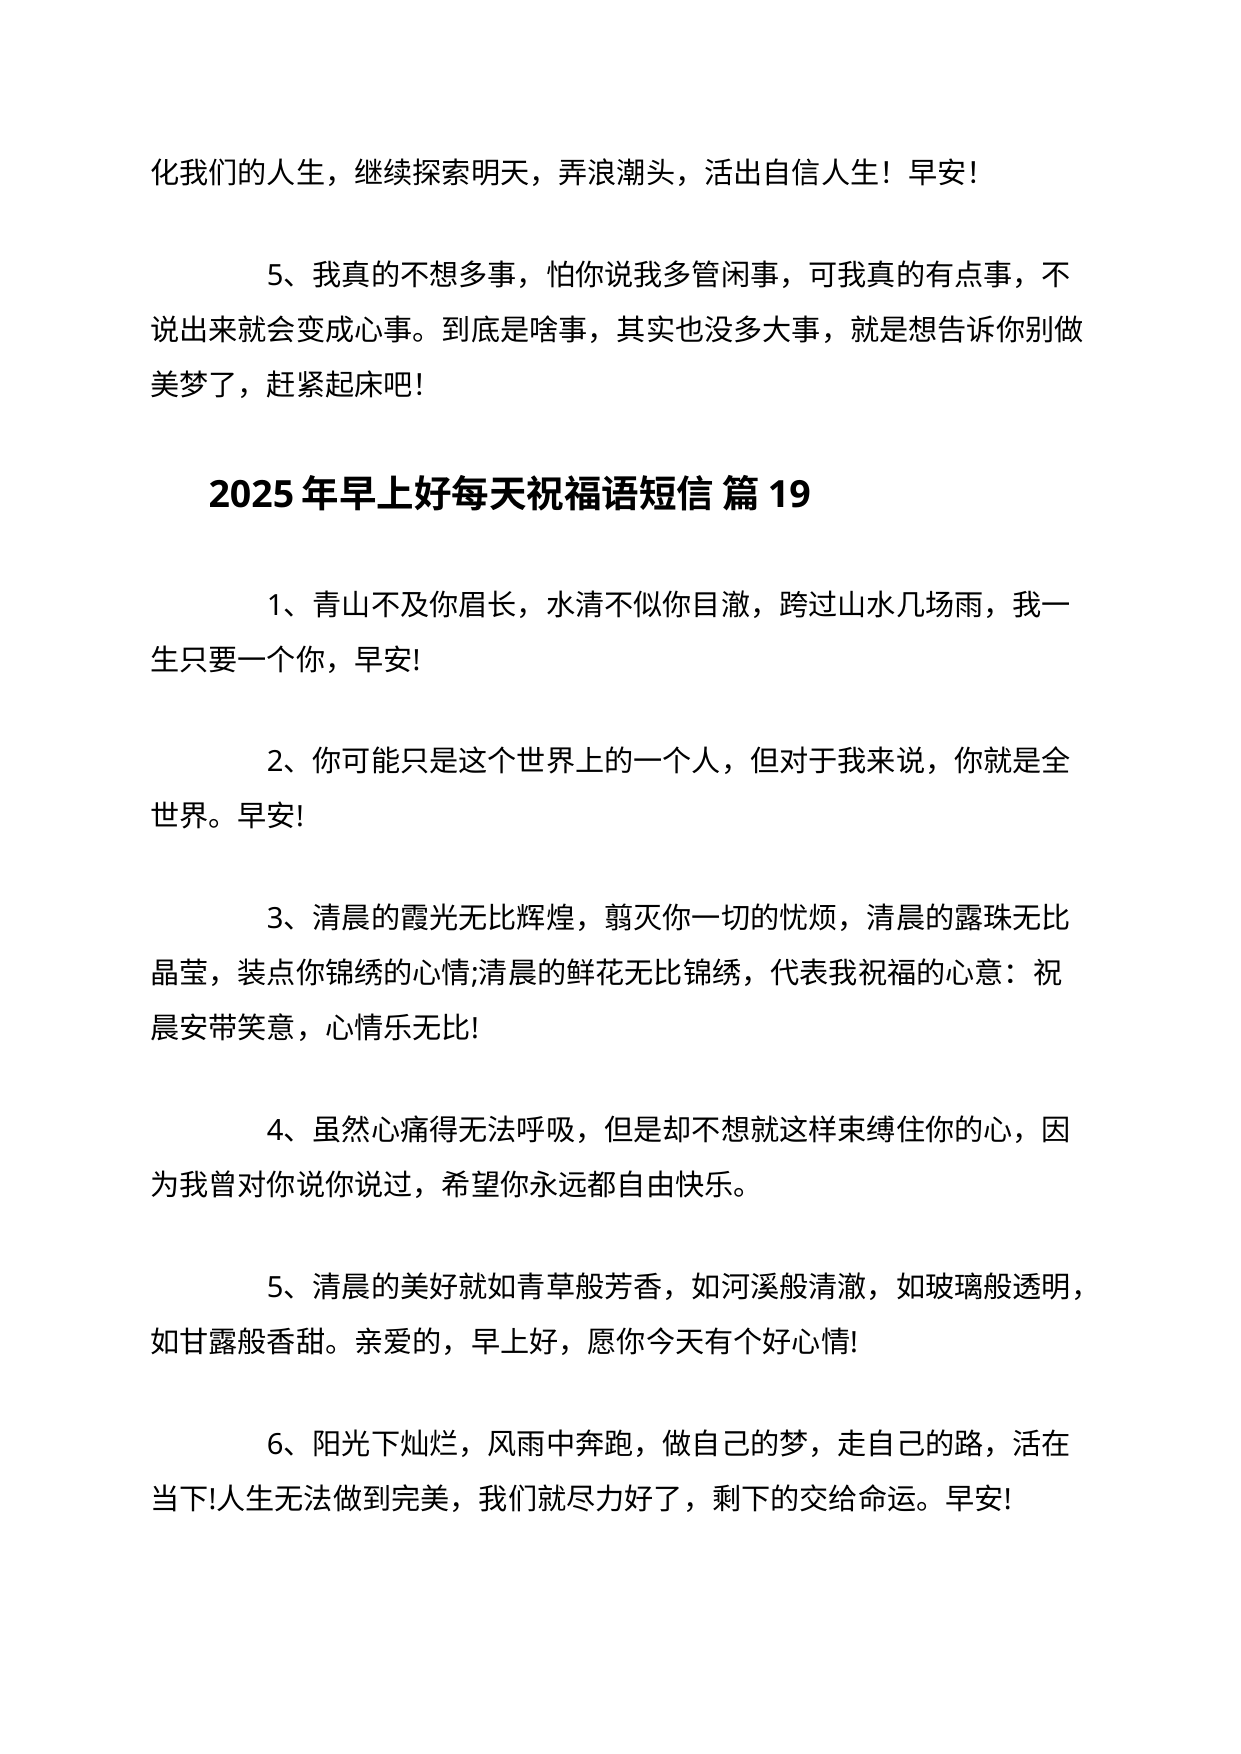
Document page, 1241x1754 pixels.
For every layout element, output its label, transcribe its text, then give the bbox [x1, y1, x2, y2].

text 3、清晨的霞光无比辉煌，翦灭你一切的忧烦，清晨的露珠无比晶莹，装点你锦绣的心情;清晨的鲜花无比锦绣，代表我祝福的心意：祝晨安带笑意，心情乐无比! [150, 895, 1090, 1047]
text 4、虽然心痛得无法呼吸，但是却不想就这样束缚住你的心，因为我曾对你说你说过，希望你永远都自由快乐。 [150, 1107, 1090, 1204]
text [150, 150, 1090, 192]
text 6、阳光下灿烂，风雨中奔跑，做自己的梦，走自己的路，活在当下!人生无法做到完美，我们就尽力好了，剩下的交给命运。早安! [150, 1421, 1090, 1518]
text 1、青山不及你眉长，水清不似你目澈，跨过山水几场雨，我一生只要一个你，早安! [150, 581, 1090, 678]
text 5、我真的不想多事，怕你说我多管闲事，可我真的有点事，不说出来就会变成心事。到底是啥事，其实也没多大事，就是想告诉你别做美梦了，赶紧起床吧！ [150, 252, 1090, 404]
text 2、你可能只是这个世界上的一个人，但对于我来说，你就是全世界。早安! [150, 738, 1090, 835]
text 2025年早上好每天祝福语短信 篇19 [150, 463, 1090, 518]
text 5、清晨的美好就如青草般芳香，如河溪般清澈，如玻璃般透明，如甘露般香甜。亲爱的，早上好，愿你今天有个好心情! [150, 1264, 1090, 1361]
